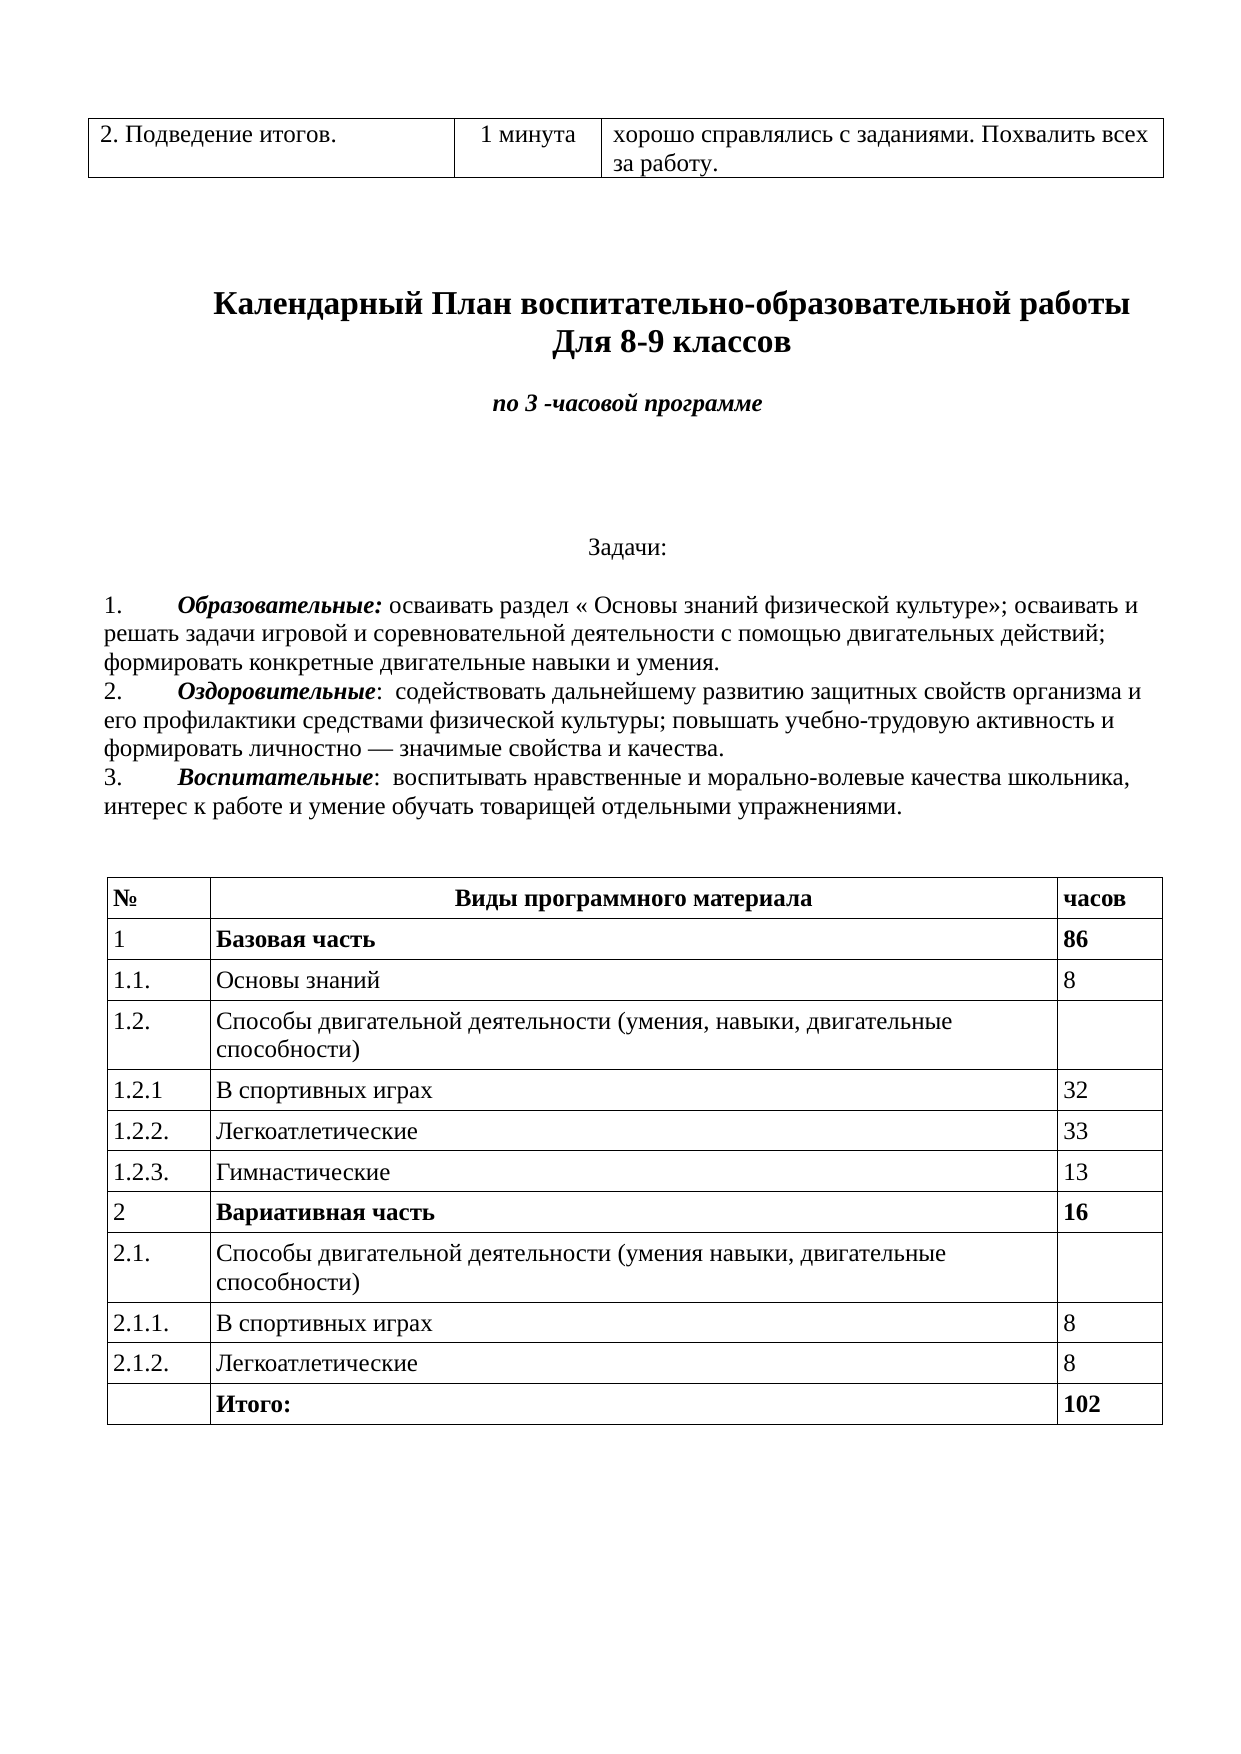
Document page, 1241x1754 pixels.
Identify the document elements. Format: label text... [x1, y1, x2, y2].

table_cell 1 [108, 919, 210, 959]
text Задачи: [103, 532, 1152, 561]
table_cell 2 [108, 1192, 210, 1232]
table_cell Гимнастические [211, 1151, 1057, 1191]
table_cell 1.2. [108, 1001, 210, 1069]
table_cell 1.2.1 [108, 1070, 210, 1110]
table_cell Итого: [211, 1384, 1057, 1423]
text по 3 -часовой программе [103, 388, 1152, 417]
table_cell Основы знаний [211, 960, 1057, 999]
table_cell 8 [1058, 960, 1162, 999]
table_cell Базовая часть [211, 919, 1057, 959]
table_cell 1.2.2. [108, 1111, 210, 1150]
table_cell 86 [1058, 919, 1162, 959]
table_cell Легкоатлетические [211, 1343, 1057, 1383]
table_cell 2.1.1. [108, 1303, 210, 1342]
table_cell 8 [1058, 1303, 1162, 1342]
table_cell 1.2.3. [108, 1151, 210, 1191]
table_cell 1.1. [108, 960, 210, 999]
table_cell В спортивных играх [211, 1303, 1057, 1342]
table_cell 33 [1058, 1111, 1162, 1150]
table_cell Способы двигательной деятельности (умения, навыки, двигательные способности) [211, 1001, 1057, 1069]
table_cell Легкоатлетические [211, 1111, 1057, 1150]
text Календарный План воспитательно-образовательной работы [192, 283, 1152, 321]
list Воспитательные: воспитывать нравственные и морально-волевые качества школьника, интерес к работе и умение обучать товарищей отдельными упражнениями. [103, 762, 1152, 820]
list Образовательные: осваивать раздел « Основы знаний физической культуре»; осваивать и решать задачи игровой и соревновательной деятельности с помощью двигательных действий; формировать конкретные двигательные навыки и умения. [103, 590, 1152, 676]
table_cell Вариативная часть [211, 1192, 1057, 1232]
table_cell Способы двигательной деятельности (умения навыки, двигательные способности) [211, 1233, 1057, 1301]
text Для 8-9 классов [192, 321, 1152, 360]
table_cell 102 [1058, 1384, 1162, 1423]
table_cell 2.1.2. [108, 1343, 210, 1383]
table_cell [602, 119, 1163, 177]
table_cell 8 [1058, 1343, 1162, 1383]
table_header № [108, 878, 210, 918]
table_header часов [1058, 878, 1162, 918]
list Оздоровительные: содействовать дальнейшему развитию защитных свойств организма и его профилактики средствами физической культуры; повышать учебно-трудовую активность и формировать личностно — значимые свойства и качества. [103, 676, 1152, 762]
table_cell 2.1. [108, 1233, 210, 1301]
table_cell [1058, 1233, 1162, 1301]
table_cell [1058, 1001, 1162, 1069]
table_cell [89, 119, 454, 177]
table_cell 1 минута 1 минута [455, 119, 601, 177]
table_cell В спортивных играх [211, 1070, 1057, 1110]
table_cell 13 [1058, 1151, 1162, 1191]
table_cell [108, 1384, 210, 1423]
table_header Виды программного материала [211, 878, 1057, 918]
table_cell 16 [1058, 1192, 1162, 1232]
table_cell 32 [1058, 1070, 1162, 1110]
